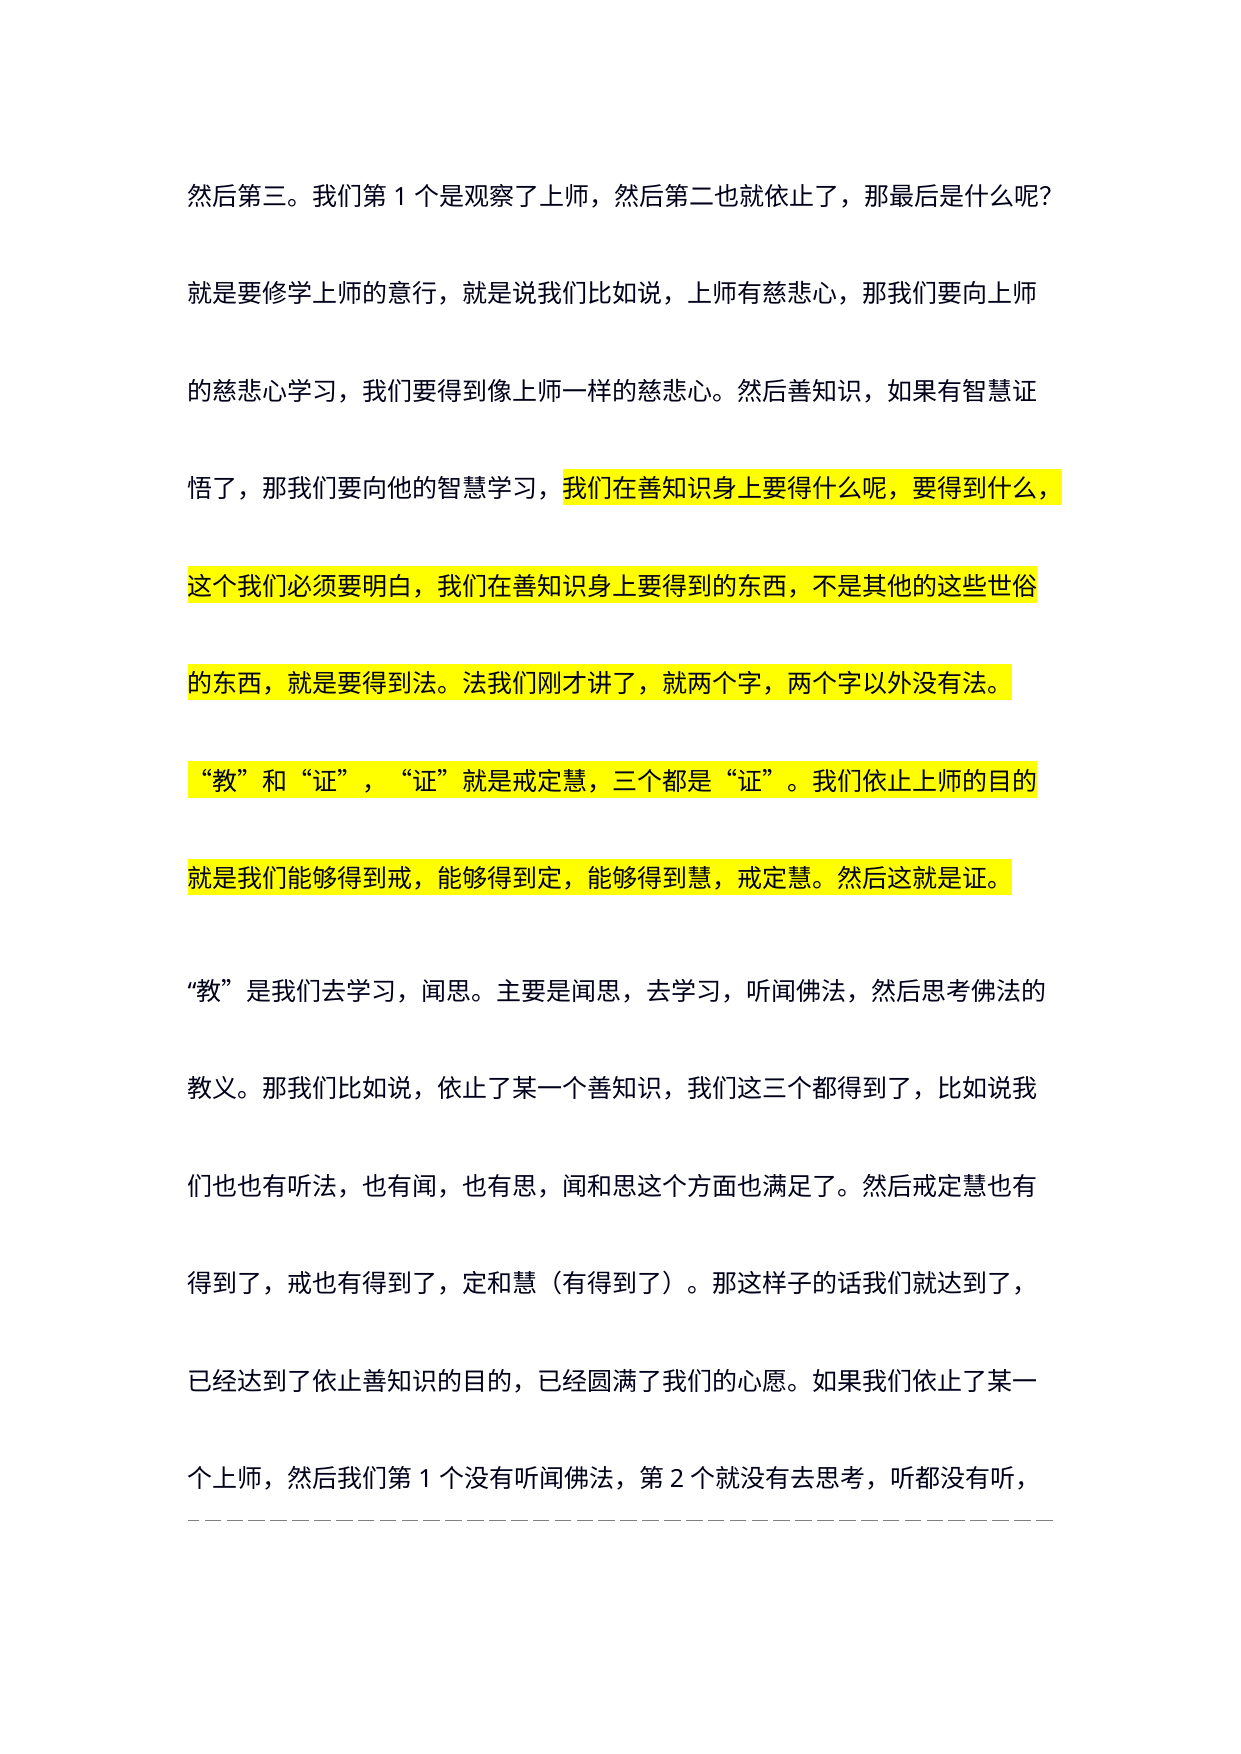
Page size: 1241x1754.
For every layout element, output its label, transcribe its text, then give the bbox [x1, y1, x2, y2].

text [187, 957, 1053, 1521]
text 然后第三。我们第 1 个是观察了上师，然后第二也就依止了，那最后是什么呢？就是要修学上师的意行，就是说我们比如说，上师有慈悲心，那我们要向上师的慈悲心学习，我们要得到像上师一样的慈悲心。然后善知识，如果有智慧证悟了，那我们要向他的智慧学习，我们在善知识身上要得什么呢，要得到什么，这个我们必须要明白，我们在善知识身上要得到的东西，不是其他的这些世俗的东西，就是要得到法。法我们刚才讲了，就两个字，两个字以外没有法。“教”和“证”，“证”就是戒定慧，三个都是“证”。我们依止上师的目的就是我们能够得到戒，能够得到定，能够得到慧，戒定慧。然后这就是证。 [187, 162, 1053, 909]
